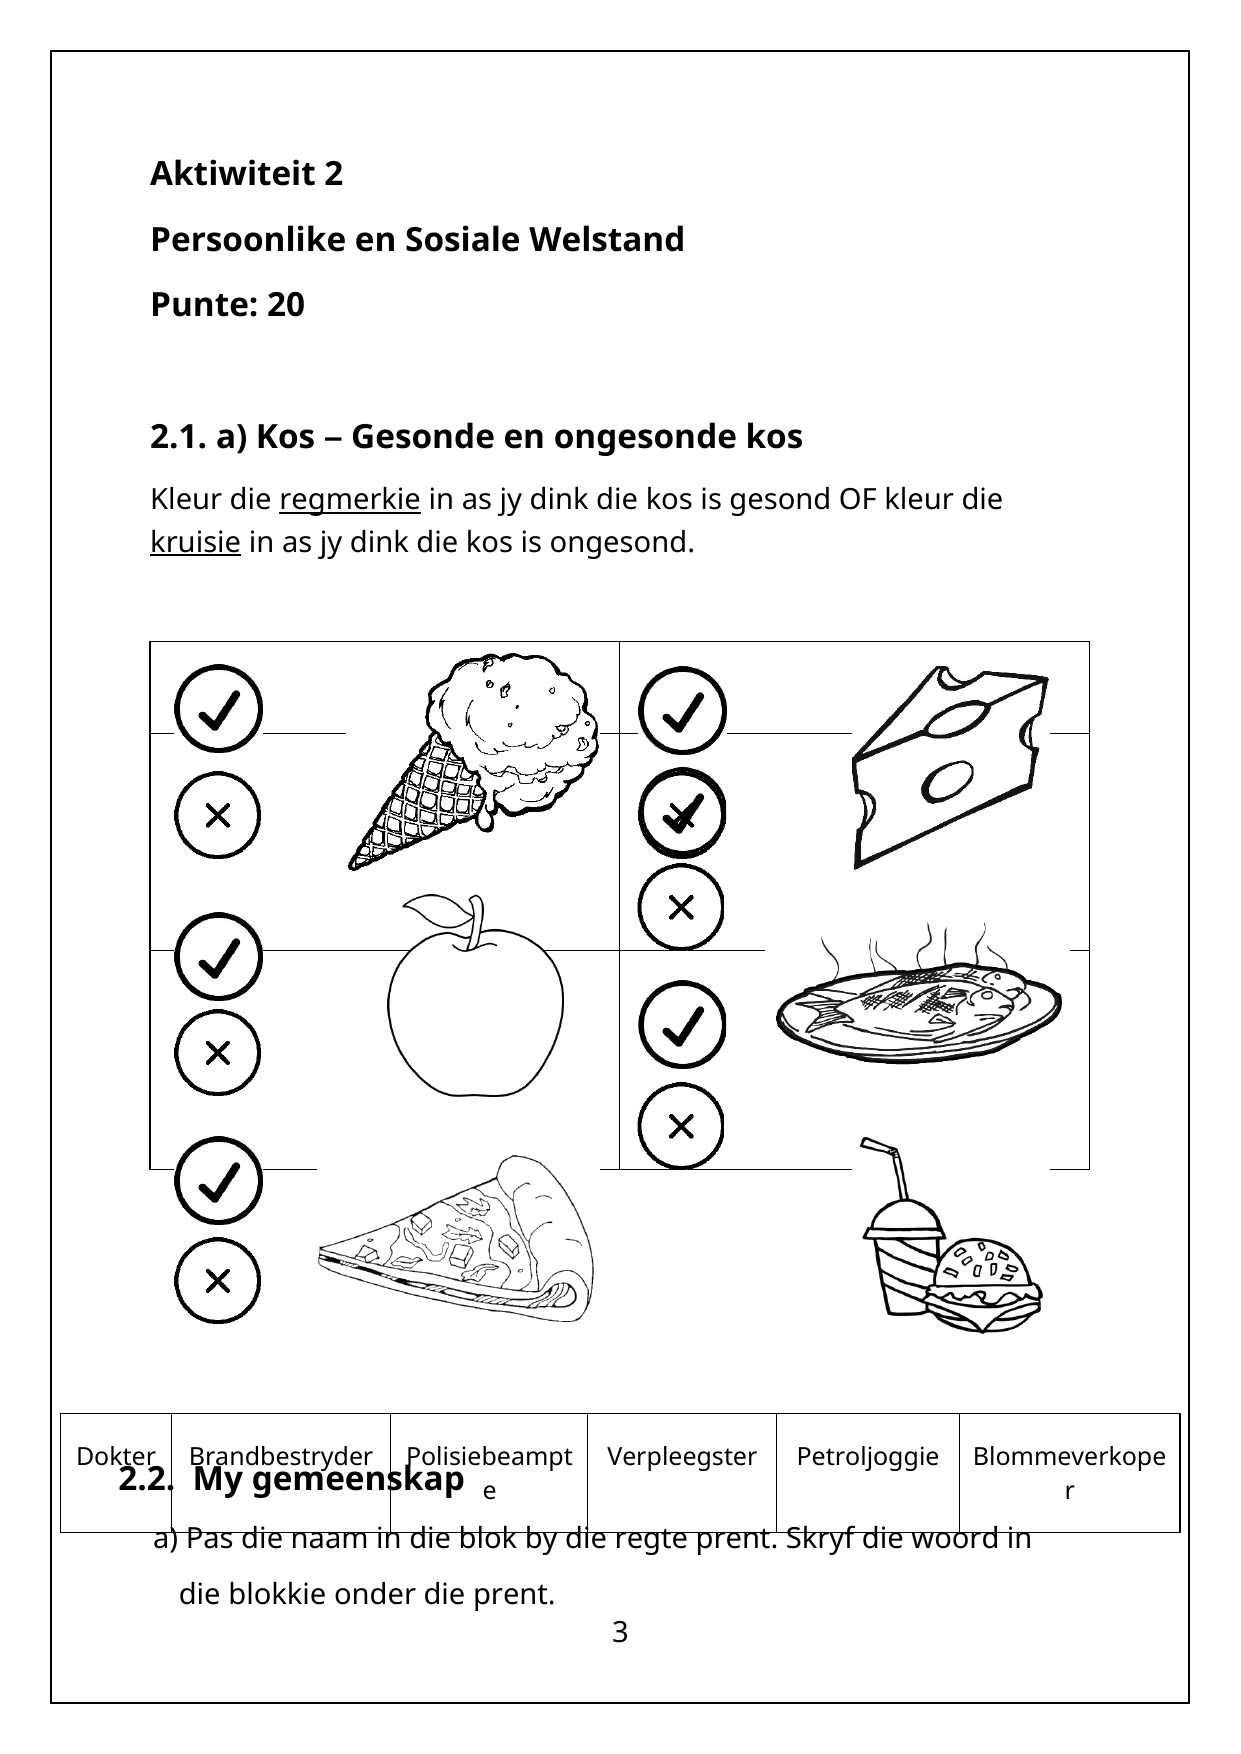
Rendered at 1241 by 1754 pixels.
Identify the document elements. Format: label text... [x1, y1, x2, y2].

table_header Dokter [61, 1414, 171, 1532]
picture [637, 863, 724, 951]
picture [852, 664, 1050, 870]
picture [174, 771, 261, 859]
picture [174, 1009, 261, 1096]
table_header [620, 642, 1089, 733]
picture [346, 651, 600, 872]
table_header [151, 642, 619, 733]
table_cell [151, 734, 619, 950]
picture [174, 1136, 263, 1225]
picture [174, 664, 263, 753]
picture [638, 666, 727, 755]
table_cell [151, 951, 619, 1169]
picture [852, 1128, 1050, 1339]
picture [174, 912, 263, 1001]
table_header Polisiebeampte [391, 1414, 587, 1532]
picture [638, 980, 727, 1069]
text Punte: 20 [150, 281, 1090, 327]
picture [387, 894, 564, 1097]
picture [317, 1150, 600, 1322]
table_cell [620, 951, 1089, 1169]
picture [637, 1082, 724, 1170]
table_cell [620, 734, 1089, 950]
picture [174, 1237, 261, 1324]
text Aktiwiteit 2 [150, 150, 1090, 195]
table_header Petroljoggie [777, 1414, 959, 1532]
text 2.1. a) Kos – Gesonde en ongesonde kos [150, 412, 1090, 458]
picture [765, 914, 1070, 1078]
text Persoonlike en Sosiale Welstand [150, 216, 1090, 261]
table_header Brandbestryder [172, 1414, 390, 1532]
table_header Verpleegster [588, 1414, 776, 1532]
picture [638, 767, 727, 859]
table_header Blommeverkoper [960, 1414, 1179, 1532]
text Kleur die regmerkie in as jy dink die kos is gesond OF kleur die kruisie in as jy dink die kos is ongesond. [150, 478, 1090, 561]
